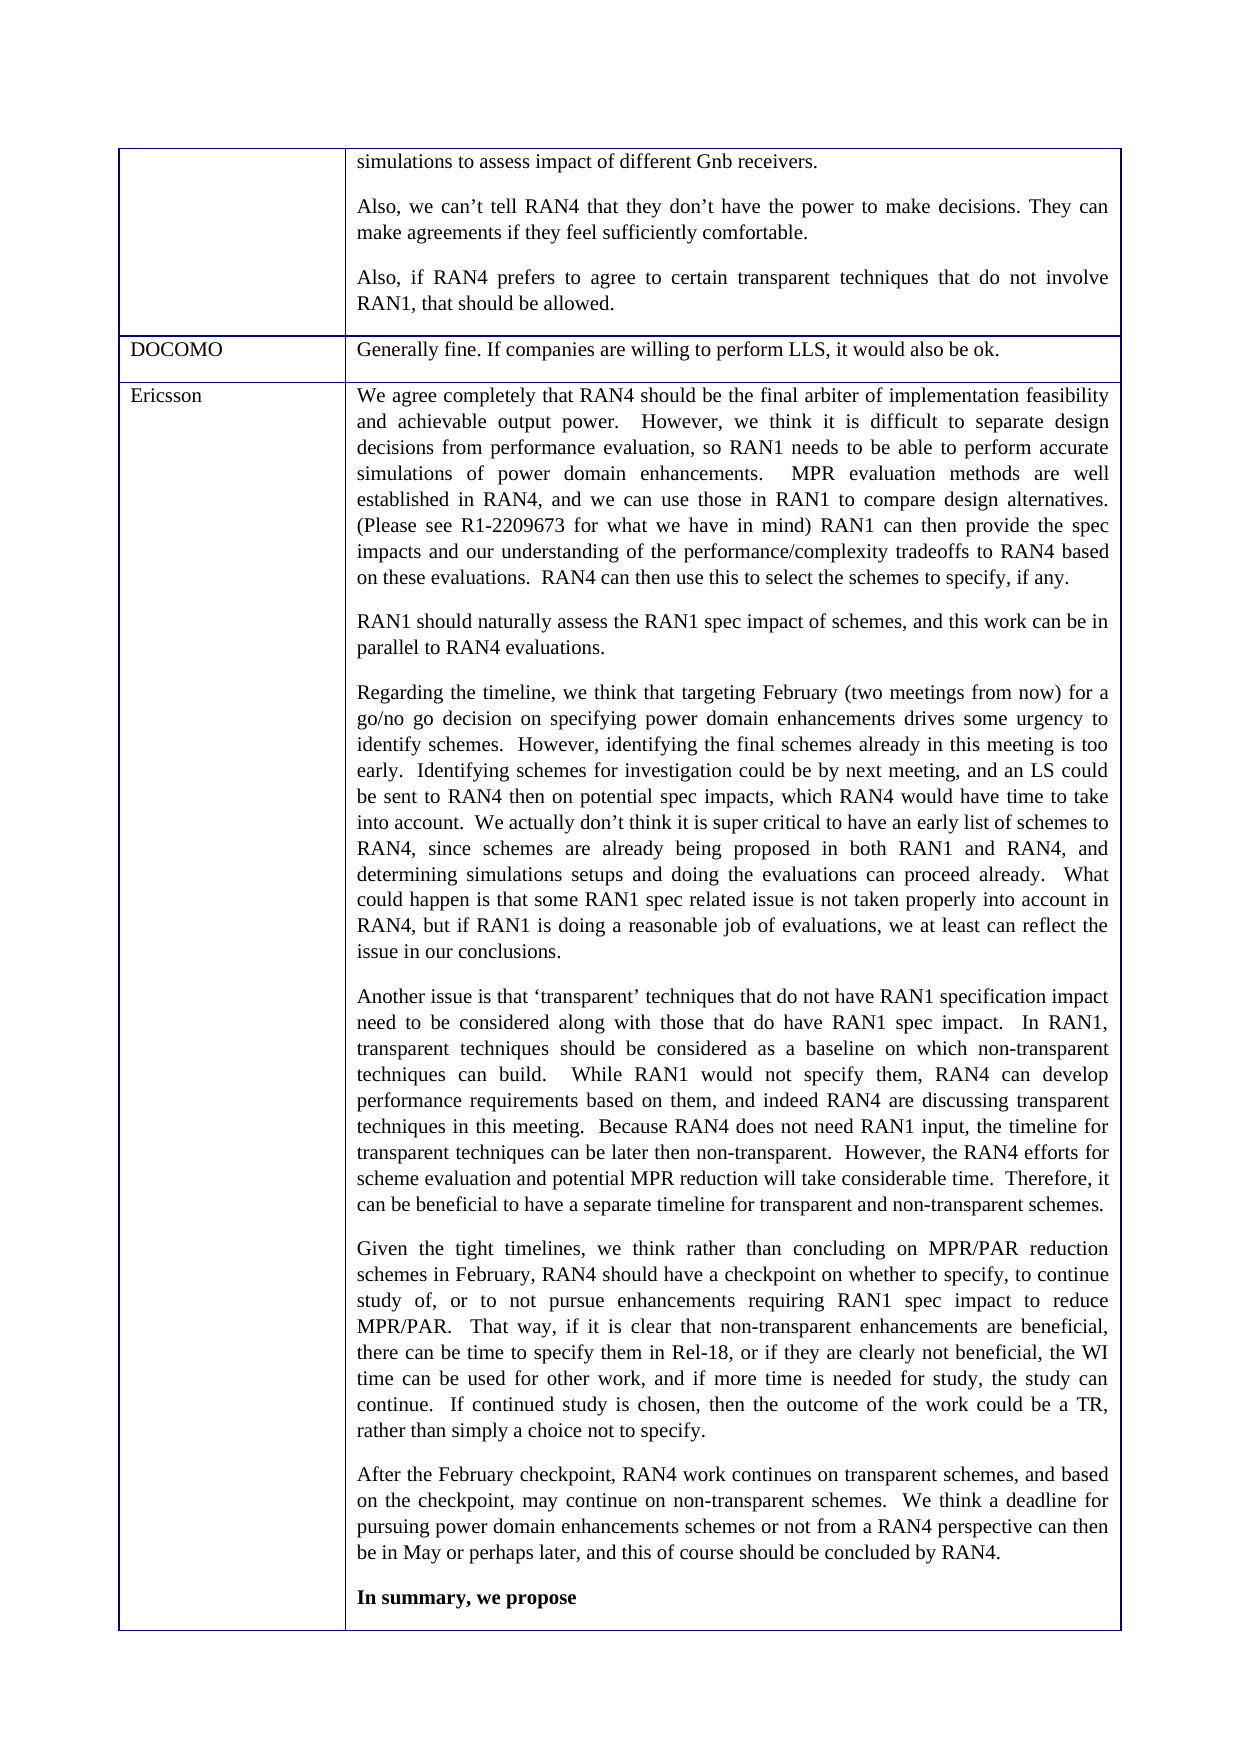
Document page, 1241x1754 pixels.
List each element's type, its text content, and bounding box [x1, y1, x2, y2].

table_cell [346, 383, 1120, 1629]
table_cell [346, 149, 1120, 335]
table_cell DOCOMO [120, 337, 345, 381]
table_cell Ericsson [120, 383, 345, 1629]
table_cell Generally fine. If companies are willing to perform LLS, it would also be ok. [346, 337, 1120, 381]
table_cell QC [120, 149, 345, 335]
